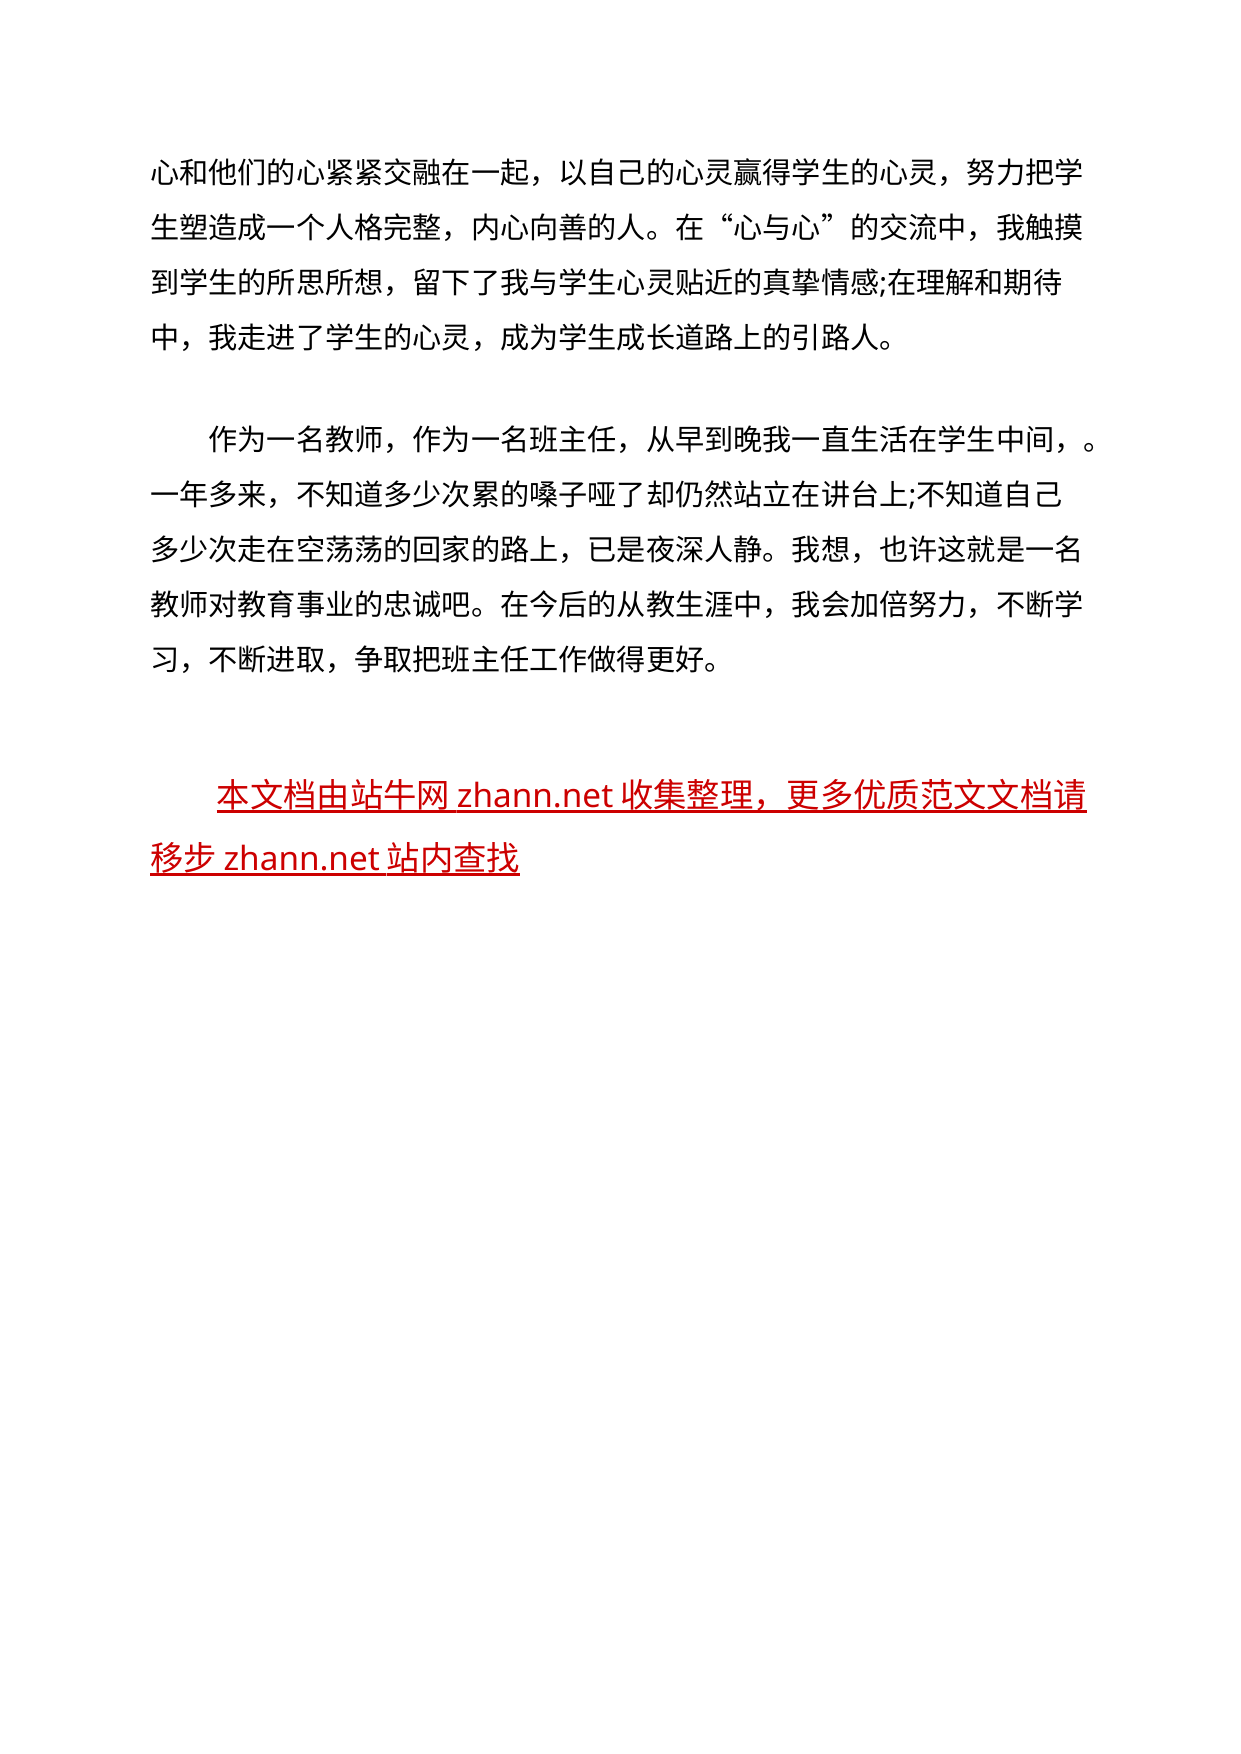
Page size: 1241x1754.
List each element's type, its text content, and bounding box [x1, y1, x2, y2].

text 本文档由站牛网zhann.net收集整理，更多优质范文文档请移步zhann.net站内查找 [150, 769, 1090, 881]
text 作为一名教师，作为一名班主任，从早到晚我一直生活在学生中间，。一年多来，不知道多少次累的嗓子哑了却仍然站立在讲台上;不知道自己多少次走在空荡荡的回家的路上，已是夜深人静。我想，也许这就是一名教师对教育事业的忠诚吧。在今后的从教生涯中，我会加倍努力，不断学习，不断进取，争取把班主任工作做得更好。 [150, 417, 1090, 678]
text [150, 150, 1090, 357]
